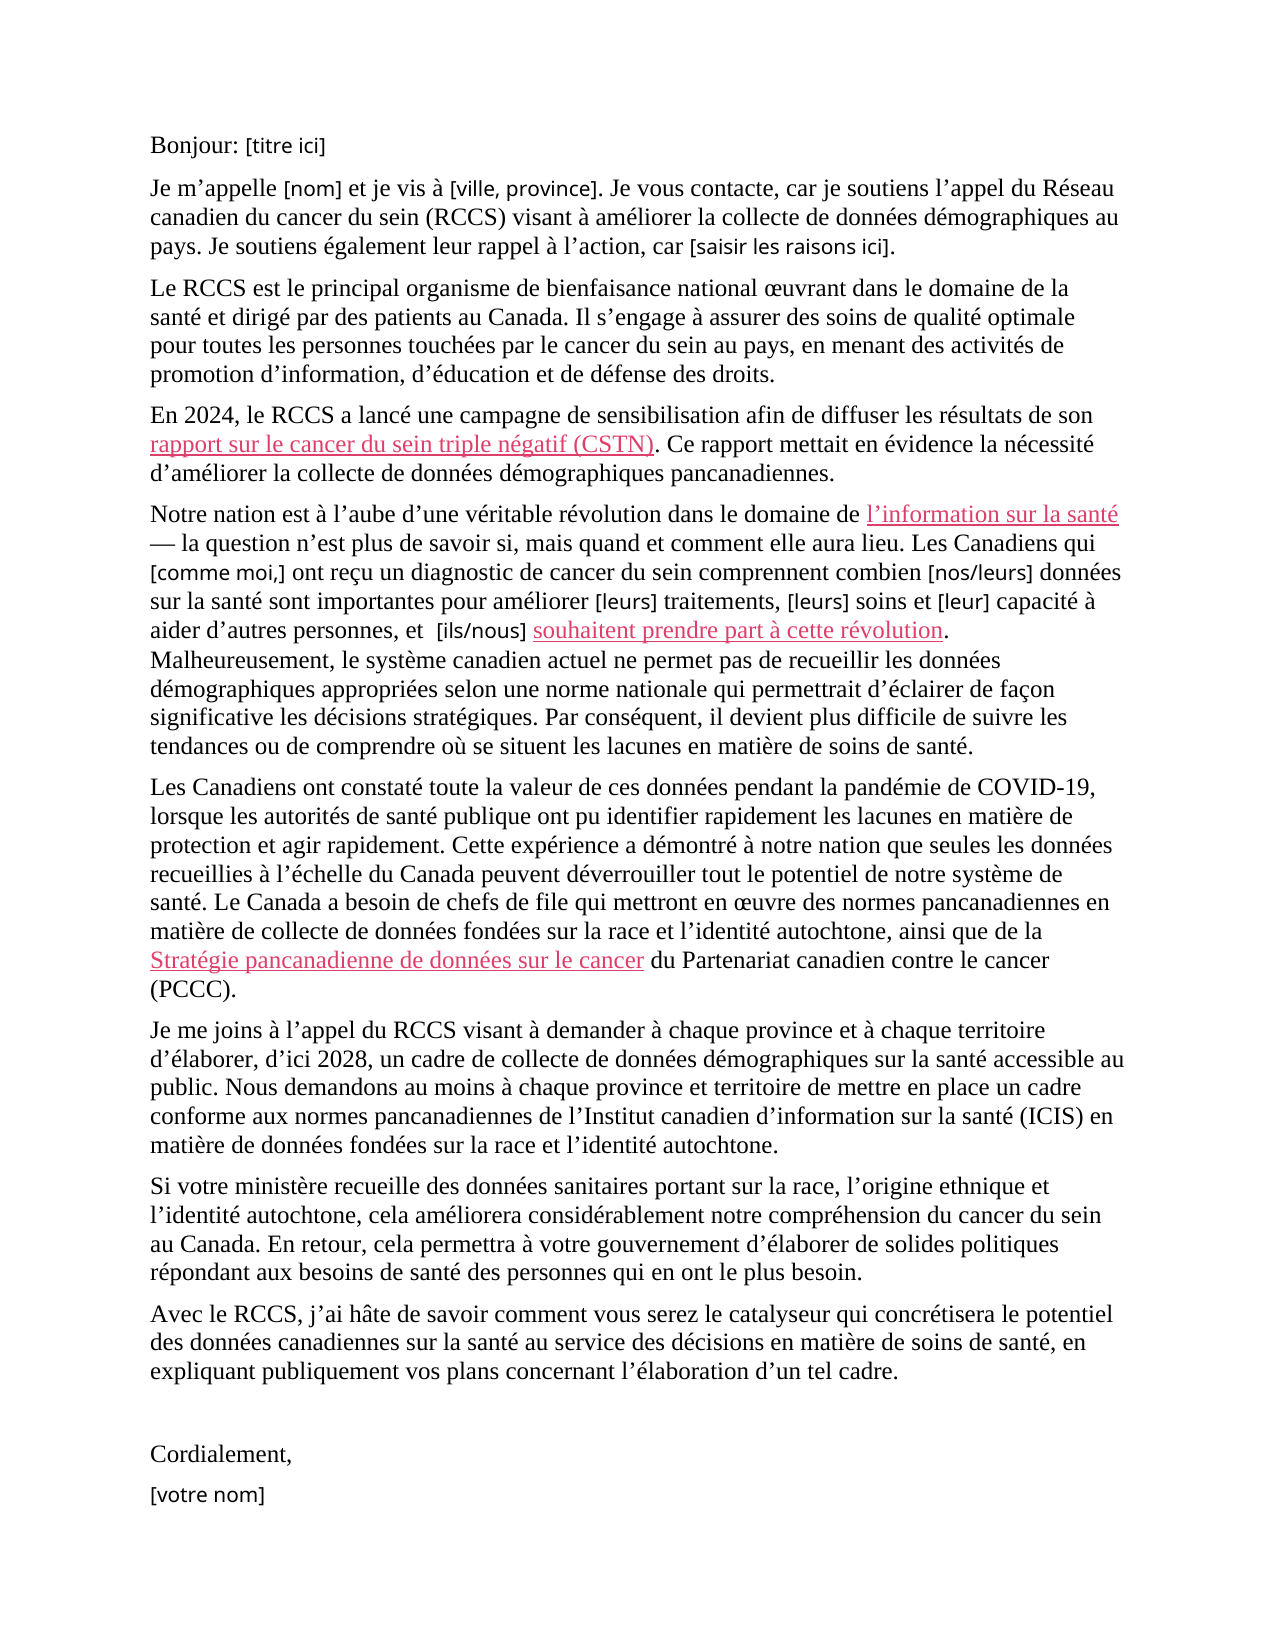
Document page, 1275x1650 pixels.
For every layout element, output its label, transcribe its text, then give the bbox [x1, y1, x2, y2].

text Avec le RCCS, j’ai hâte de savoir comment vous serez le catalyseur qui concrétisera le potentiel des données canadiennes sur la santé au service des décisions en matière de soins de santé, en expliquant publiquement vos plans concernant l’élaboration d’un tel cadre. [150, 1299, 1125, 1385]
text Bonjour: [150, 131, 1125, 160]
text Je me joins à l’appel du RCCS visant à demander à chaque province et à chaque territoire d’élaborer, d’ici 2028, un cadre de collecte de données démographiques sur la santé accessible au public. Nous demandons au moins à chaque province et territoire de mettre en place un cadre conforme aux normes pancanadiennes de l’Institut canadien d’information sur la santé (ICIS) en matière de données fondées sur la race et l’identité autochtone. [150, 1015, 1125, 1159]
text Les Canadiens ont constaté toute la valeur de ces données pendant la pandémie de COVID-19, lorsque les autorités de santé publique ont pu identifier rapidement les lacunes en matière de protection et agir rapidement. Cette expérience a démontré à notre nation que seules les données recueillies à l’échelle du Canada peuvent déverrouiller tout le potentiel de notre système de santé. Le Canada a besoin de chefs de file qui mettront en œuvre des normes pancanadiennes en matière de collecte de données fondées sur la race et l’identité autochtone, ainsi que de la Stratégie pancanadienne de données sur le cancer du Partenariat canadien contre le cancer (PCCC). [150, 772, 1125, 1002]
text Cordialement, [150, 1439, 1125, 1467]
text En 2024, le RCCS a lancé une campagne de sensibilisation afin de diffuser les résultats de son rapport sur le cancer du sein triple négatif (CSTN). Ce rapport mettait en évidence la nécessité d’améliorer la collecte de données démographiques pancanadiennes. [150, 400, 1125, 487]
text Le RCCS est le principal organisme de bienfaisance national œuvrant dans le domaine de la santé et dirigé par des patients au Canada. Il s’engage à assurer des soins de qualité optimale pour toutes les personnes touchées par le cancer du sein au pays, en menant des activités de promotion d’information, d’éducation et de défense des droits. [150, 273, 1125, 388]
text Si votre ministère recueille des données sanitaires portant sur la race, l’origine ethnique et l’identité autochtone, cela améliorera considérablement notre compréhension du cancer du sein au Canada. En retour, cela permettra à votre gouvernement d’élaborer de solides politiques répondant aux besoins de santé des personnes qui en ont le plus besoin. [150, 1171, 1125, 1286]
text Notre nation est à l’aube d’une véritable révolution dans le domaine de l’information sur la santé — la question n’est plus de savoir si, mais quand et comment elle aura lieu. Les Canadiens qui ont reçu un diagnostic de cancer du sein comprennent combien données sur la santé sont importantes pour améliorer traitements, soins et capacité à aider d’autres personnes, et souhaitent prendre part à cette révolution. Malheureusement, le système canadien actuel ne permet pas de recueillir les données démographiques appropriées selon une norme nationale qui permettrait d’éclairer de façon significative les décisions stratégiques. Par conséquent, il devient plus difficile de suivre les tendances ou de comprendre où se situent les lacunes en matière de soins de santé. [150, 499, 1125, 760]
text Je m’appelle et je vis à . Je vous contacte, car je soutiens l’appel du Réseau canadien du cancer du sein (RCCS) visant à améliorer la collecte de données démographiques au pays. Je soutiens également leur rappel à l’action, car . [150, 173, 1125, 260]
